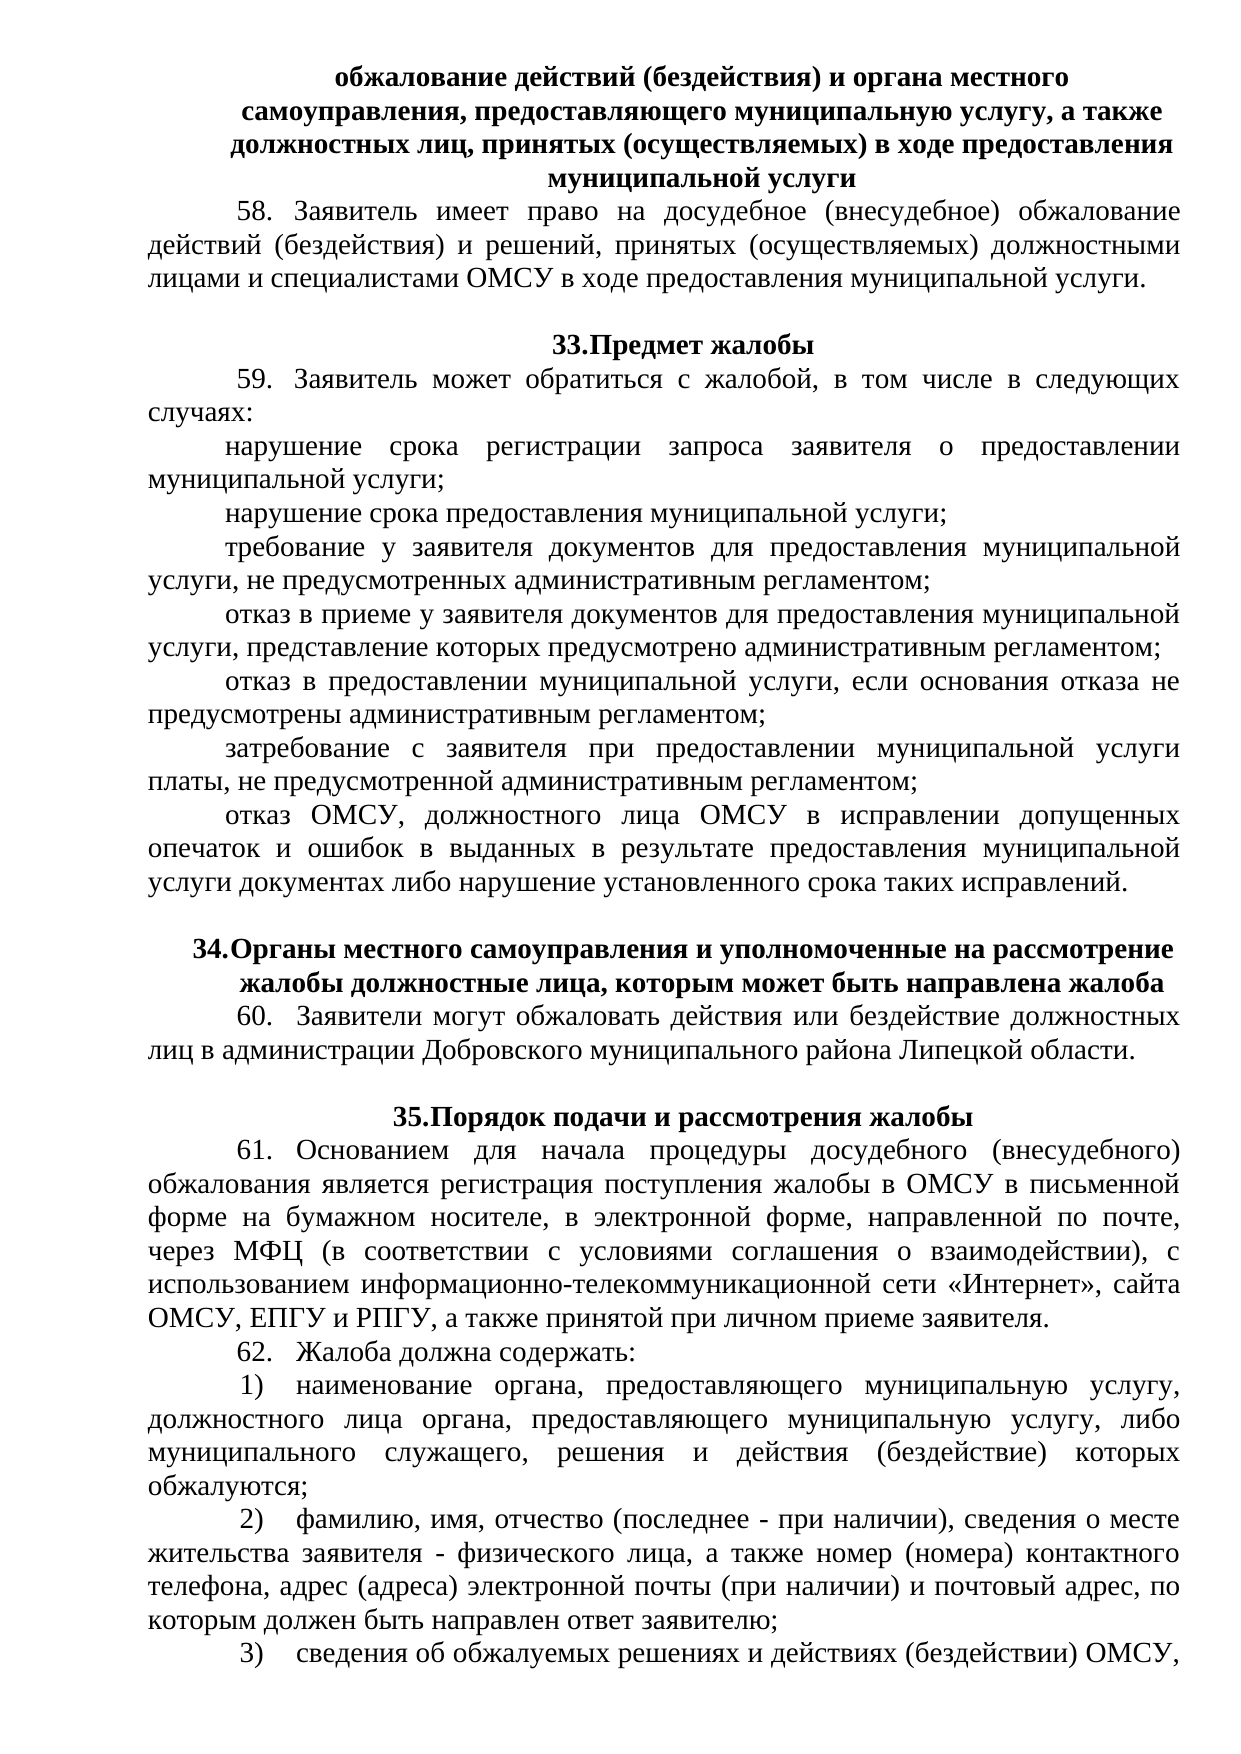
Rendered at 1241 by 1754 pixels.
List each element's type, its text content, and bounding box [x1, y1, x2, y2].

list Заявитель имеет право на досудебное (внесудебное) обжалование действий (бездействия) и решений, принятых (осуществляемых) должностными лицами и специалистами ОМСУ в ходе предоставления муниципальной услуги. [148, 193, 1181, 294]
text нарушение срока регистрации запроса заявителя о предоставлении муниципальной услуги; [148, 428, 1181, 495]
list наименование органа, предоставляющего муниципальную услугу, должностного лица органа, предоставляющего муниципальную услугу, либо муниципального служащего, решения и действия (бездействие) которых обжалуются; [148, 1367, 1181, 1501]
text требование у заявителя документов для предоставления муниципальной услуги, не предусмотренных административным регламентом; [148, 529, 1181, 596]
text отказ в приеме у заявителя документов для предоставления муниципальной услуги, представление которых предусмотрено административным регламентом; [148, 596, 1181, 663]
text отказ ОМСУ, должностного лица ОМСУ в исправлении допущенных опечаток и ошибок в выданных в результате предоставления муниципальной услуги документах либо нарушение установленного срока таких исправлений. [148, 797, 1181, 898]
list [148, 1636, 1181, 1669]
list Порядок подачи и рассмотрения жалобы [185, 1099, 1181, 1132]
list Заявители могут обжаловать действия или бездействие должностных лиц в администрации Добровского муниципального района Липецкой области. [148, 998, 1181, 1065]
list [185, 59, 1181, 193]
list Органы местного самоуправления и уполномоченные на рассмотрение жалобы должностные лица, которым может быть направлена жалоба [185, 931, 1181, 998]
text отказ в предоставлении муниципальной услуги, если основания отказа не предусмотрены административным регламентом; [148, 663, 1181, 730]
list фамилию, имя, отчество (последнее - при наличии), сведения о месте жительства заявителя - физического лица, а также номер (номера) контактного телефона, адрес (адреса) электронной почты (при наличии) и почтовый адрес, по которым должен быть направлен ответ заявителю; [148, 1501, 1181, 1636]
list Заявитель может обратиться с жалобой, в том числе в следующих случаях: [148, 361, 1181, 428]
list Основанием для начала процедуры досудебного (внесудебного) обжалования является регистрация поступления жалобы в ОМСУ в письменной форме на бумажном носителе, в электронной форме, направленной по почте, через МФЦ (в соответствии с условиями соглашения о взаимодействии), с использованием информационно-телекоммуникационной сети «Интернет», сайта ОМСУ, ЕПГУ и РПГУ, а также принятой при личном приеме заявителя. [148, 1132, 1181, 1334]
text нарушение срока предоставления муниципальной услуги; [148, 495, 1181, 529]
text затребование с заявителя при предоставлении муниципальной услуги платы, не предусмотренной административным регламентом; [148, 730, 1181, 797]
list Предмет жалобы [185, 327, 1181, 361]
list Жалоба должна содержать: [148, 1334, 1181, 1367]
